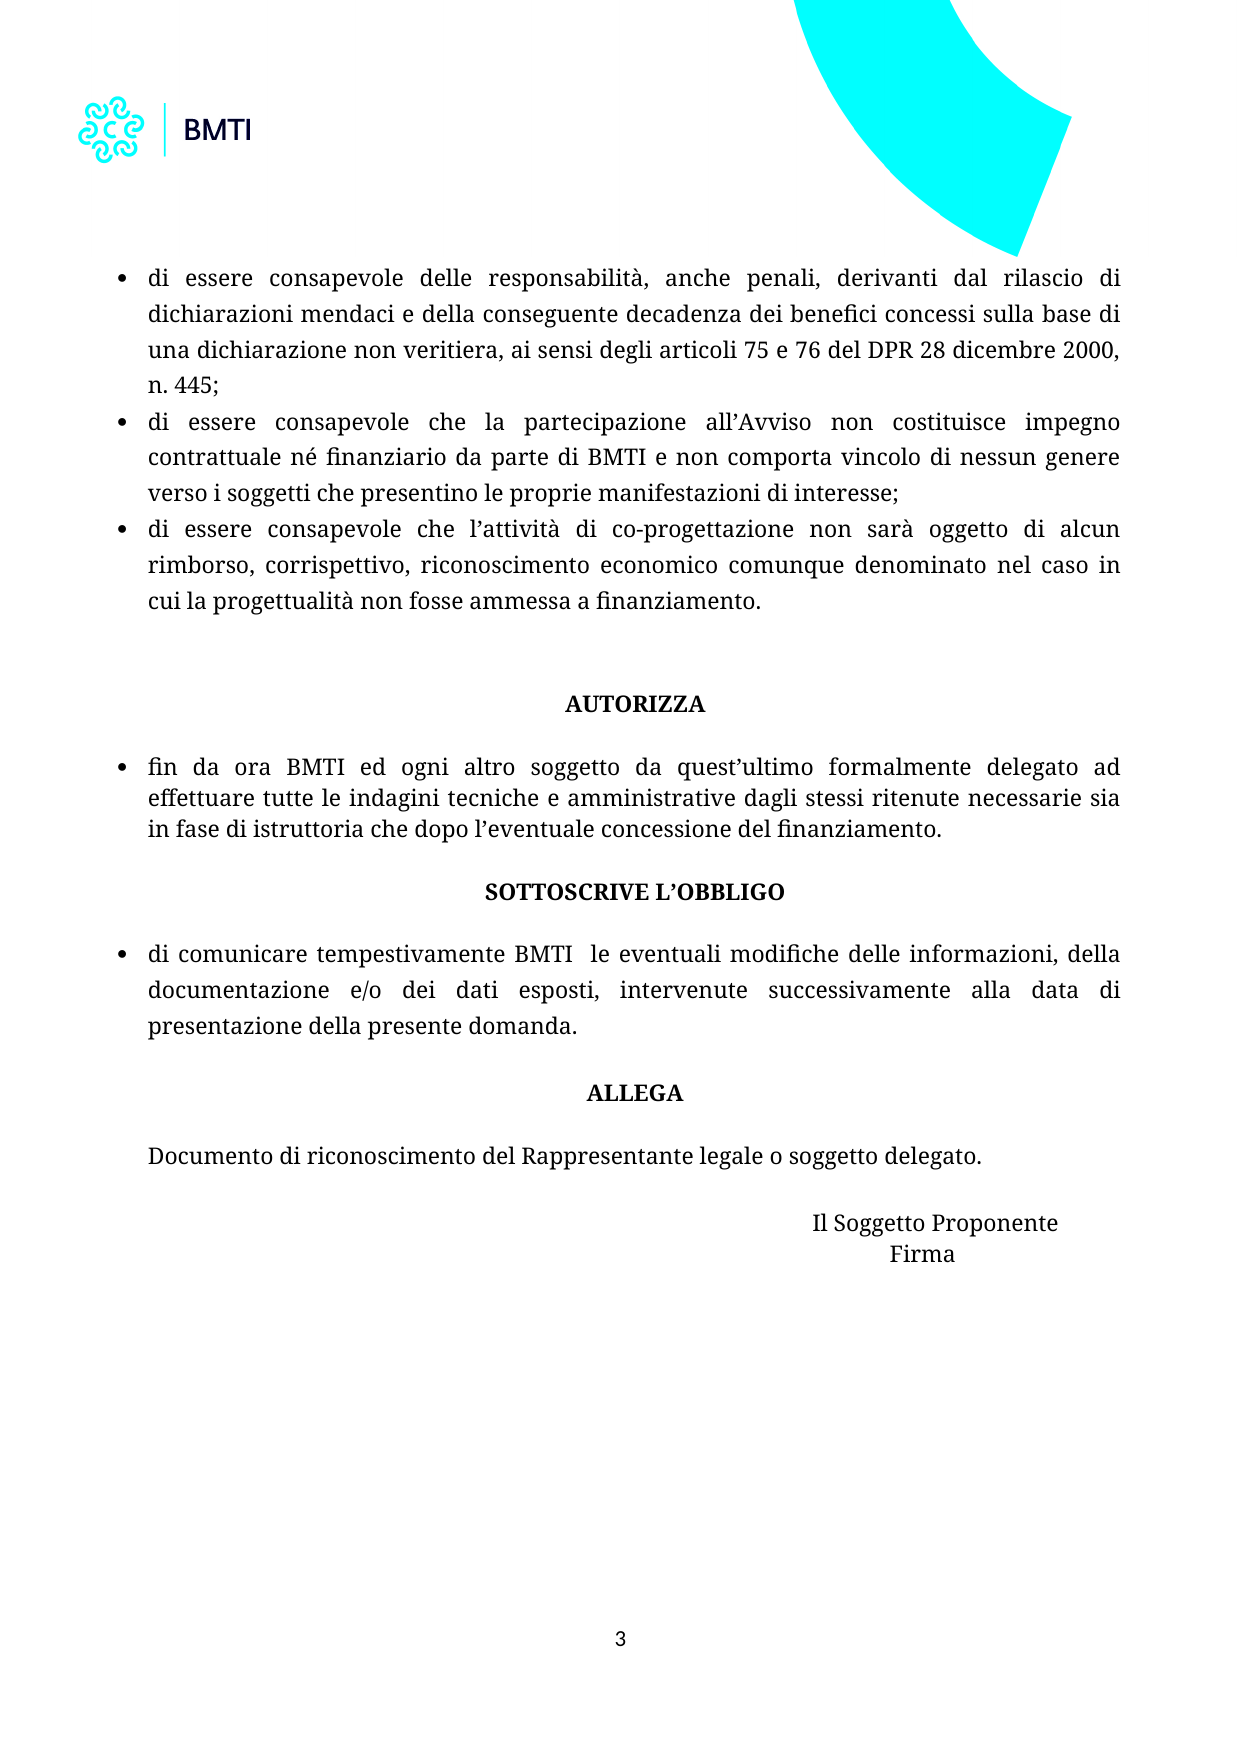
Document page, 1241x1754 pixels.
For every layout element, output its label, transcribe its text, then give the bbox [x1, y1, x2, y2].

list fin da ora BMTI ed ogni altro soggetto da quest’ultimo formalmente delegato ad effettuare tutte le indagini tecniche e amministrative dagli stessi ritenute necessarie sia in fase di istruttoria che dopo l’eventuale concessione del finanziamento. [118, 751, 1122, 844]
list di essere consapevole delle responsabilità, anche penali, derivanti dal rilascio di dichiarazioni mendaci e della conseguente decadenza dei benefici concessi sulla base di una dichiarazione non veritiera, ai sensi degli articoli 75 e 76 del DPR 28 dicembre 2000, n. 445; [118, 102, 1122, 401]
list AUTORIZZA [148, 688, 1122, 719]
list Il Soggetto Proponente [783, 1207, 1122, 1238]
list ALLEGA [148, 1077, 1122, 1108]
list di comunicare tempestivamente BMTI le eventuali modifiche delle informazioni, della documentazione e/o dei dati esposti, intervenute successivamente alla data di presentazione della presente domanda. [118, 938, 1122, 1041]
picture [3, 0, 1237, 257]
list Firma [783, 1238, 1122, 1269]
list di essere consapevole che la partecipazione all’Avviso non costituisce impegno contrattuale né finanziario da parte di BMTI e non comporta vincolo di nessun genere verso i soggetti che presentino le proprie manifestazioni di interesse; [118, 405, 1122, 508]
list SOTTOSCRIVE L’OBBLIGO [148, 876, 1122, 907]
list di essere consapevole che l’attività di co-progettazione non sarà oggetto di alcun rimborso, corrispettivo, riconoscimento economico comunque denominato nel caso in cui la progettualità non fosse ammessa a finanziamento. [118, 513, 1122, 616]
list Documento di riconoscimento del Rappresentante legale o soggetto delegato. [148, 1140, 1122, 1171]
